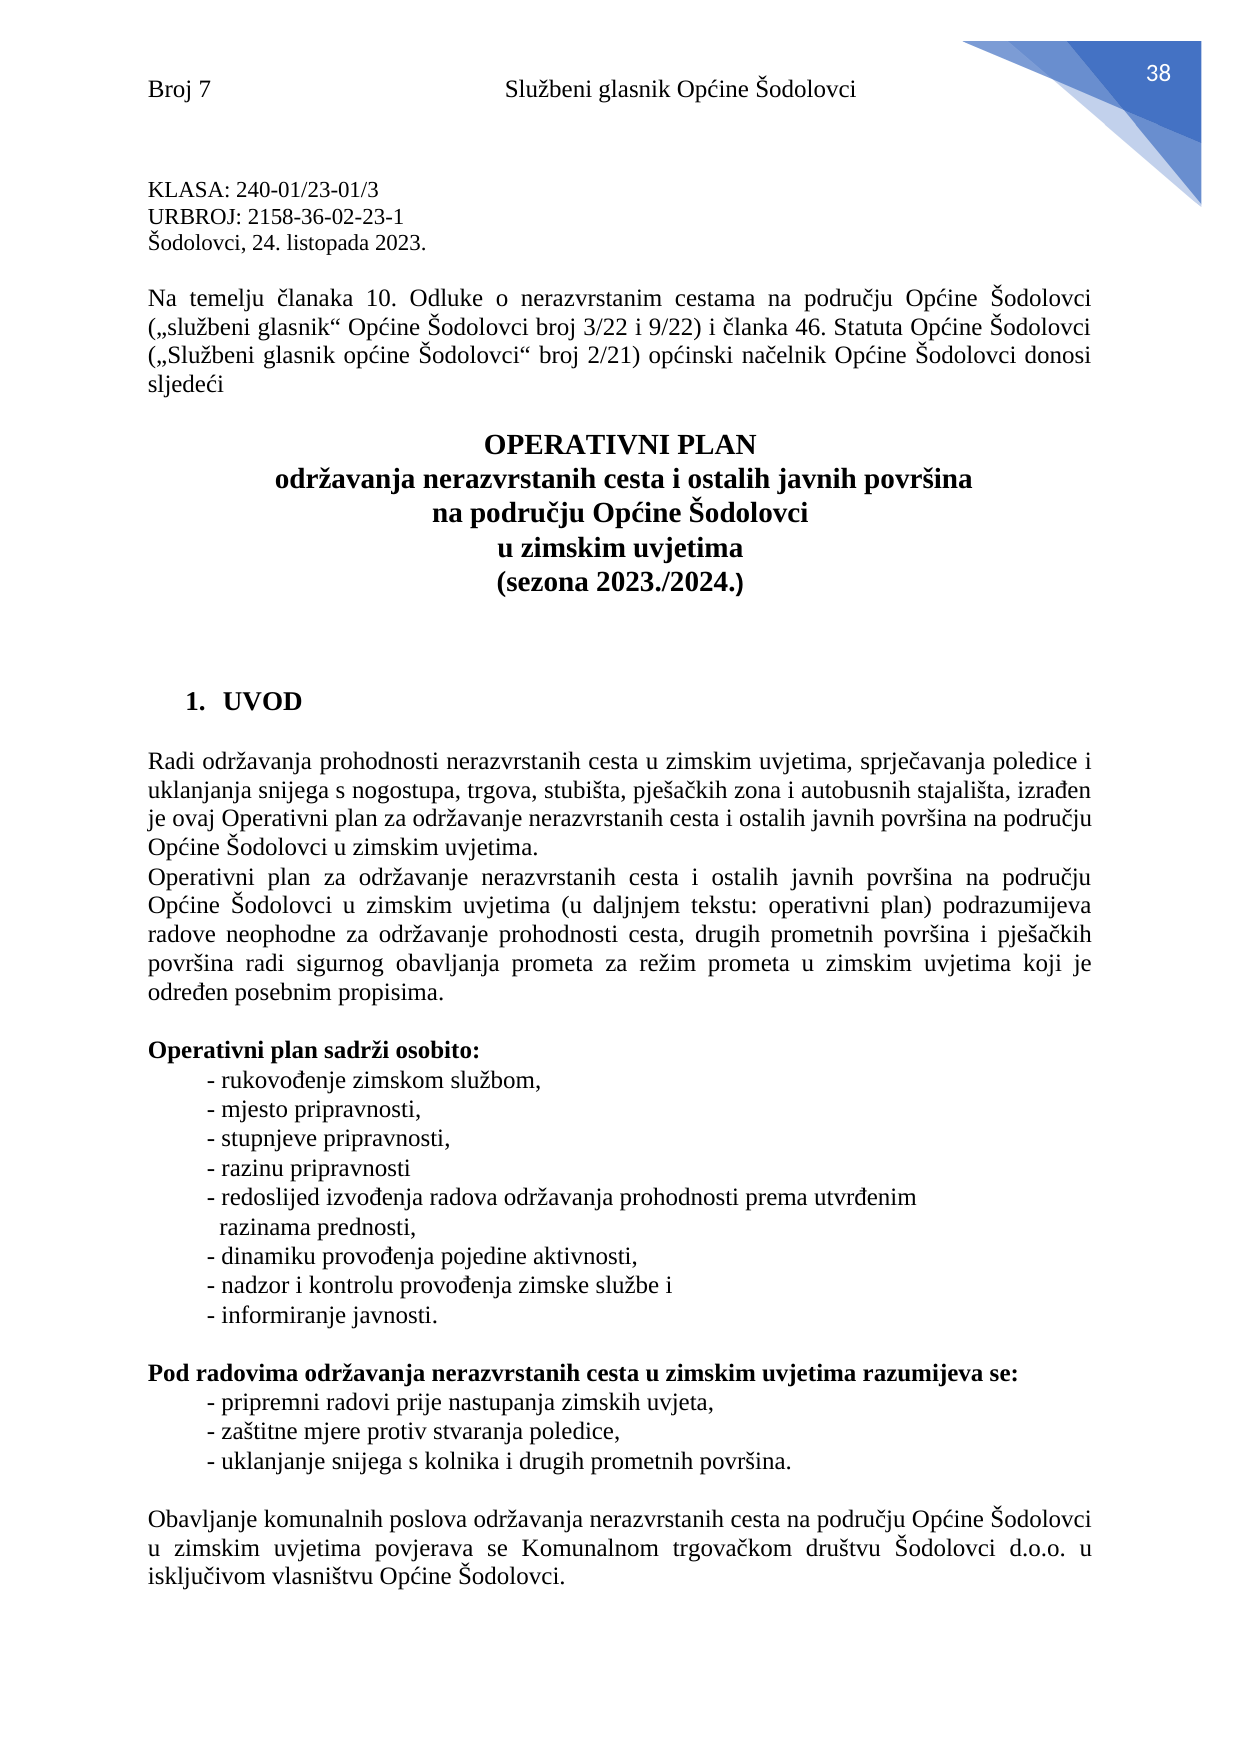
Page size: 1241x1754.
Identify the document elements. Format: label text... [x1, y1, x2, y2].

list UVOD [185, 685, 1093, 716]
picture [962, 41, 1202, 207]
text - pripremni radovi prije nastupanja zimskih uvjeta, [207, 1387, 1093, 1416]
text - dinamiku provođenja pojedine aktivnosti, [207, 1241, 1093, 1270]
text Operativni plan za održavanje nerazvrstanih cesta i ostalih javnih površina na području Općine Šodolovci u zimskim uvjetima (u daljnjem tekstu: operativni plan) podrazumijeva radove neophodne za održavanje prohodnosti cesta, drugih prometnih površina i pješačkih površina radi sigurnog obavljanja prometa za režim prometa u zimskim uvjetima koji je određen posebnim propisima. [148, 862, 1093, 1005]
text Šodolovci, 24. listopada 2023. [148, 229, 1093, 255]
text u zimskim uvjetima [148, 530, 1093, 563]
text održavanja nerazvrstanih cesta i ostalih javnih površina [148, 461, 1093, 495]
text razinama prednosti, [207, 1212, 1093, 1240]
text - uklanjanje snijega s kolnika i drugih prometnih površina. [207, 1446, 1093, 1474]
text - mjesto pripravnosti, [207, 1094, 1093, 1123]
text - rukovođenje zimskom službom, [207, 1065, 1093, 1093]
text - redoslijed izvođenja radova održavanja prohodnosti prema utvrđenim [207, 1182, 1093, 1211]
text - zaštitne mjere protiv stvaranja poledice, [207, 1416, 1093, 1445]
text Radi održavanja prohodnosti nerazvrstanih cesta u zimskim uvjetima, sprječavanja poledice i uklanjanja snijega s nogostupa, trgova, stubišta, pješačkih zona i autobusnih stajališta, izrađen je ovaj Operativni plan za održavanje nerazvrstanih cesta i ostalih javnih površina na području Općine Šodolovci u zimskim uvjetima. [148, 746, 1093, 861]
text URBROJ: 2158-36-02-23-1 [148, 203, 1093, 229]
text Na temelju članaka 10. Odluke o nerazvrstanim cestama na području Općine Šodolovci („službeni glasnik“ Općine Šodolovci broj 3/22 i 9/22) i članka 46. Statuta Općine Šodolovci („Službeni glasnik općine Šodolovci“ broj 2/21) općinski načelnik Općine Šodolovci donosi sljedeći [148, 283, 1093, 398]
text KLASA: 240-01/23-01/3 [148, 176, 1093, 203]
text Obavljanje komunalnih poslova održavanja nerazvrstanih cesta na području Općine Šodolovci u zimskim uvjetima povjerava se Komunalnom trgovačkom društvu Šodolovci d.o.o. u isključivom vlasništvu Općine Šodolovci. [148, 1504, 1093, 1590]
text na području Općine Šodolovci [148, 496, 1093, 529]
text OPERATIVNI PLAN [148, 427, 1093, 461]
text - informiranje javnosti. [207, 1300, 1093, 1328]
text - nadzor i kontrolu provođenja zimske službe i [207, 1270, 1093, 1299]
text Operativni plan sadrži osobito: [148, 1035, 1093, 1064]
text - razinu pripravnosti [207, 1153, 1093, 1182]
text (sezona 2023./2024.) [148, 564, 1093, 597]
text Pod radovima održavanja nerazvrstanih cesta u zimskim uvjetima razumijeva se: [148, 1358, 1093, 1386]
text - stupnjeve pripravnosti, [207, 1123, 1093, 1152]
